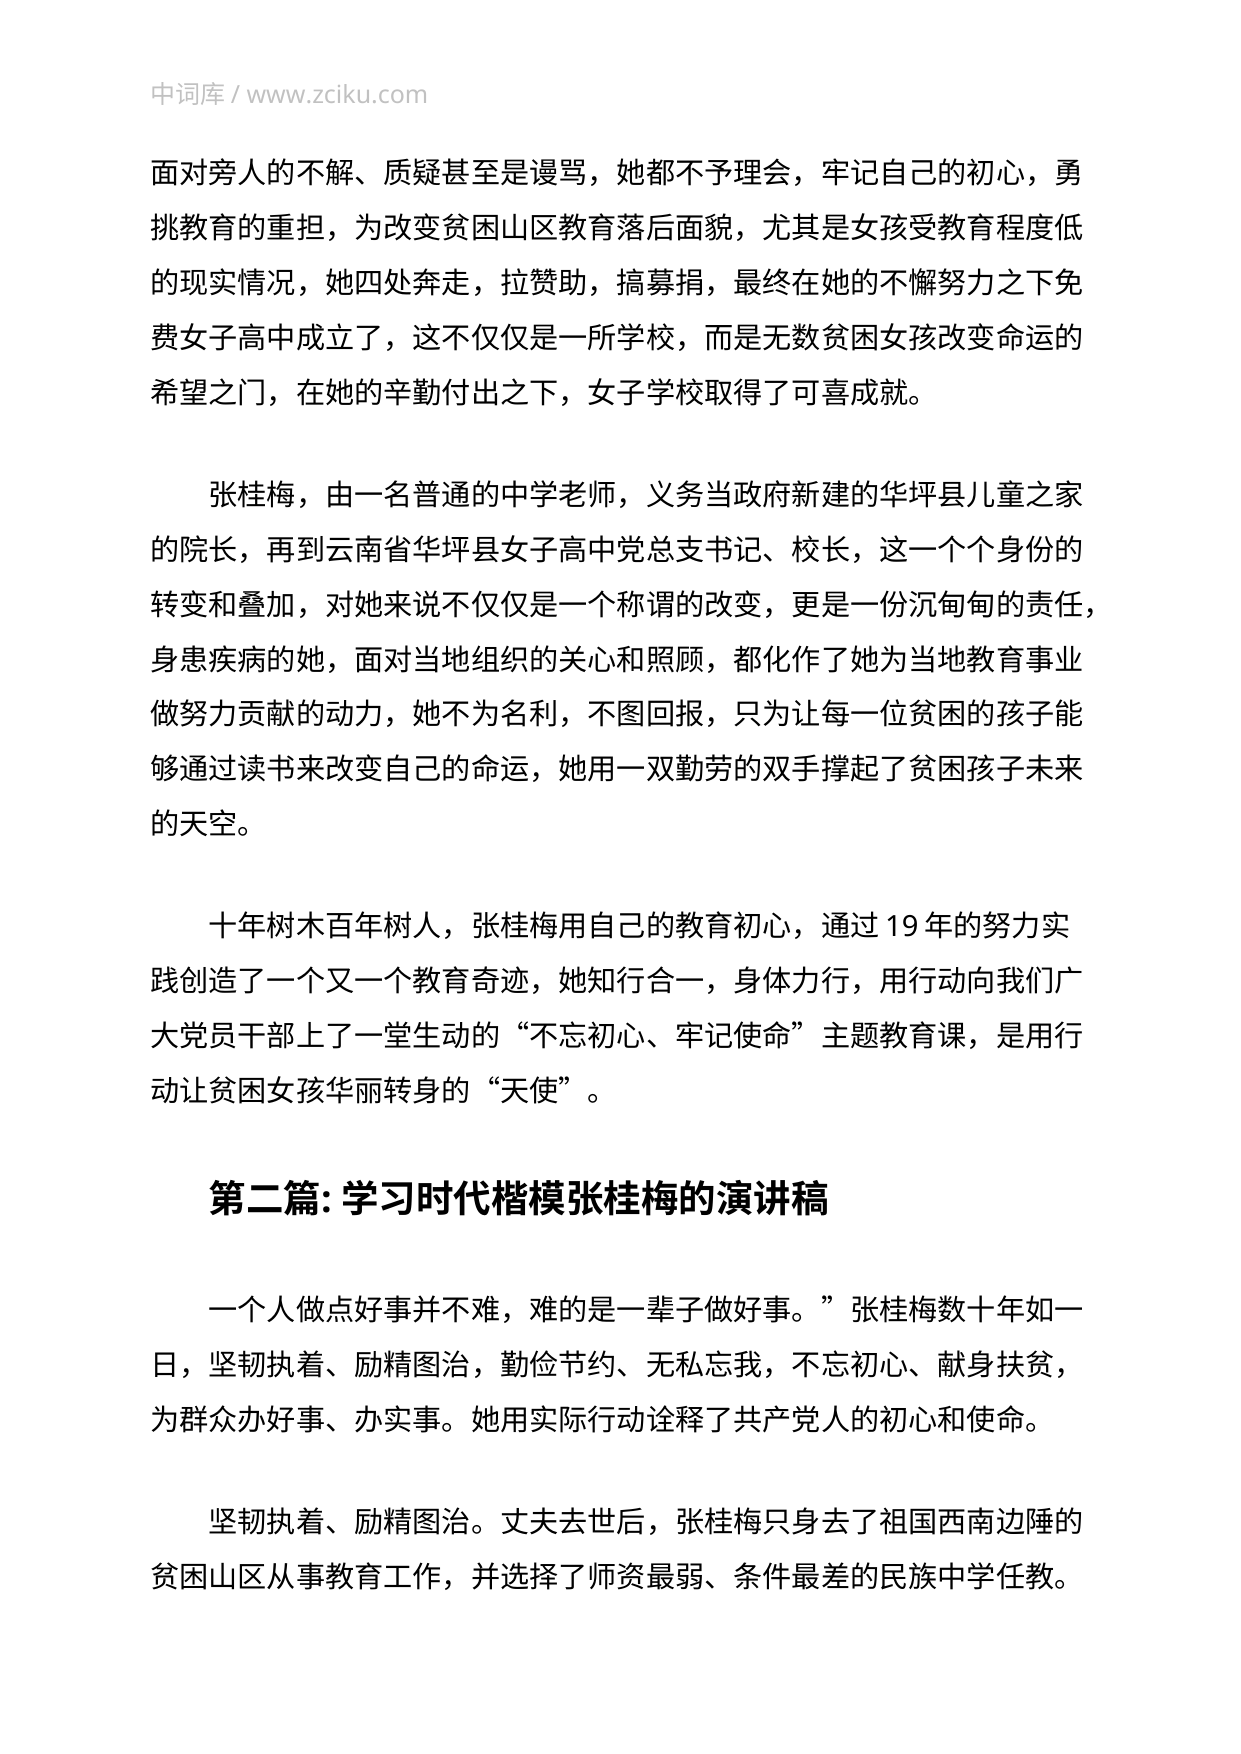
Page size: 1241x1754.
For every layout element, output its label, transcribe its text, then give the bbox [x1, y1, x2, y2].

text 一个人做点好事并不难，难的是一辈子做好事。”张桂梅数十年如一日，坚韧执着、励精图治，勤俭节约、无私忘我，不忘初心、献身扶贫，为群众办好事、办实事。她用实际行动诠释了共产党人的初心和使命。 [150, 1287, 1090, 1439]
text 第二篇: 学习时代楷模张桂梅的演讲稿 [150, 1169, 1090, 1223]
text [150, 150, 1090, 412]
text 十年树木百年树人，张桂梅用自己的教育初心，通过19年的努力实践创造了一个又一个教育奇迹，她知行合一，身体力行，用行动向我们广大党员干部上了一堂生动的“不忘初心、牢记使命”主题教育课，是用行动让贫困女孩华丽转身的“天使”。 [150, 902, 1090, 1109]
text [150, 1498, 1090, 1595]
text 张桂梅，由一名普通的中学老师，义务当政府新建的华坪县儿童之家的院长，再到云南省华坪县女子高中党总支书记、校长，这一个个身份的转变和叠加，对她来说不仅仅是一个称谓的改变，更是一份沉甸甸的责任，身患疾病的她，面对当地组织的关心和照顾，都化作了她为当地教育事业做努力贡献的动力，她不为名利，不图回报，只为让每一位贫困的孩子能够通过读书来改变自己的命运，她用一双勤劳的双手撑起了贫困孩子未来的天空。 [150, 471, 1090, 843]
